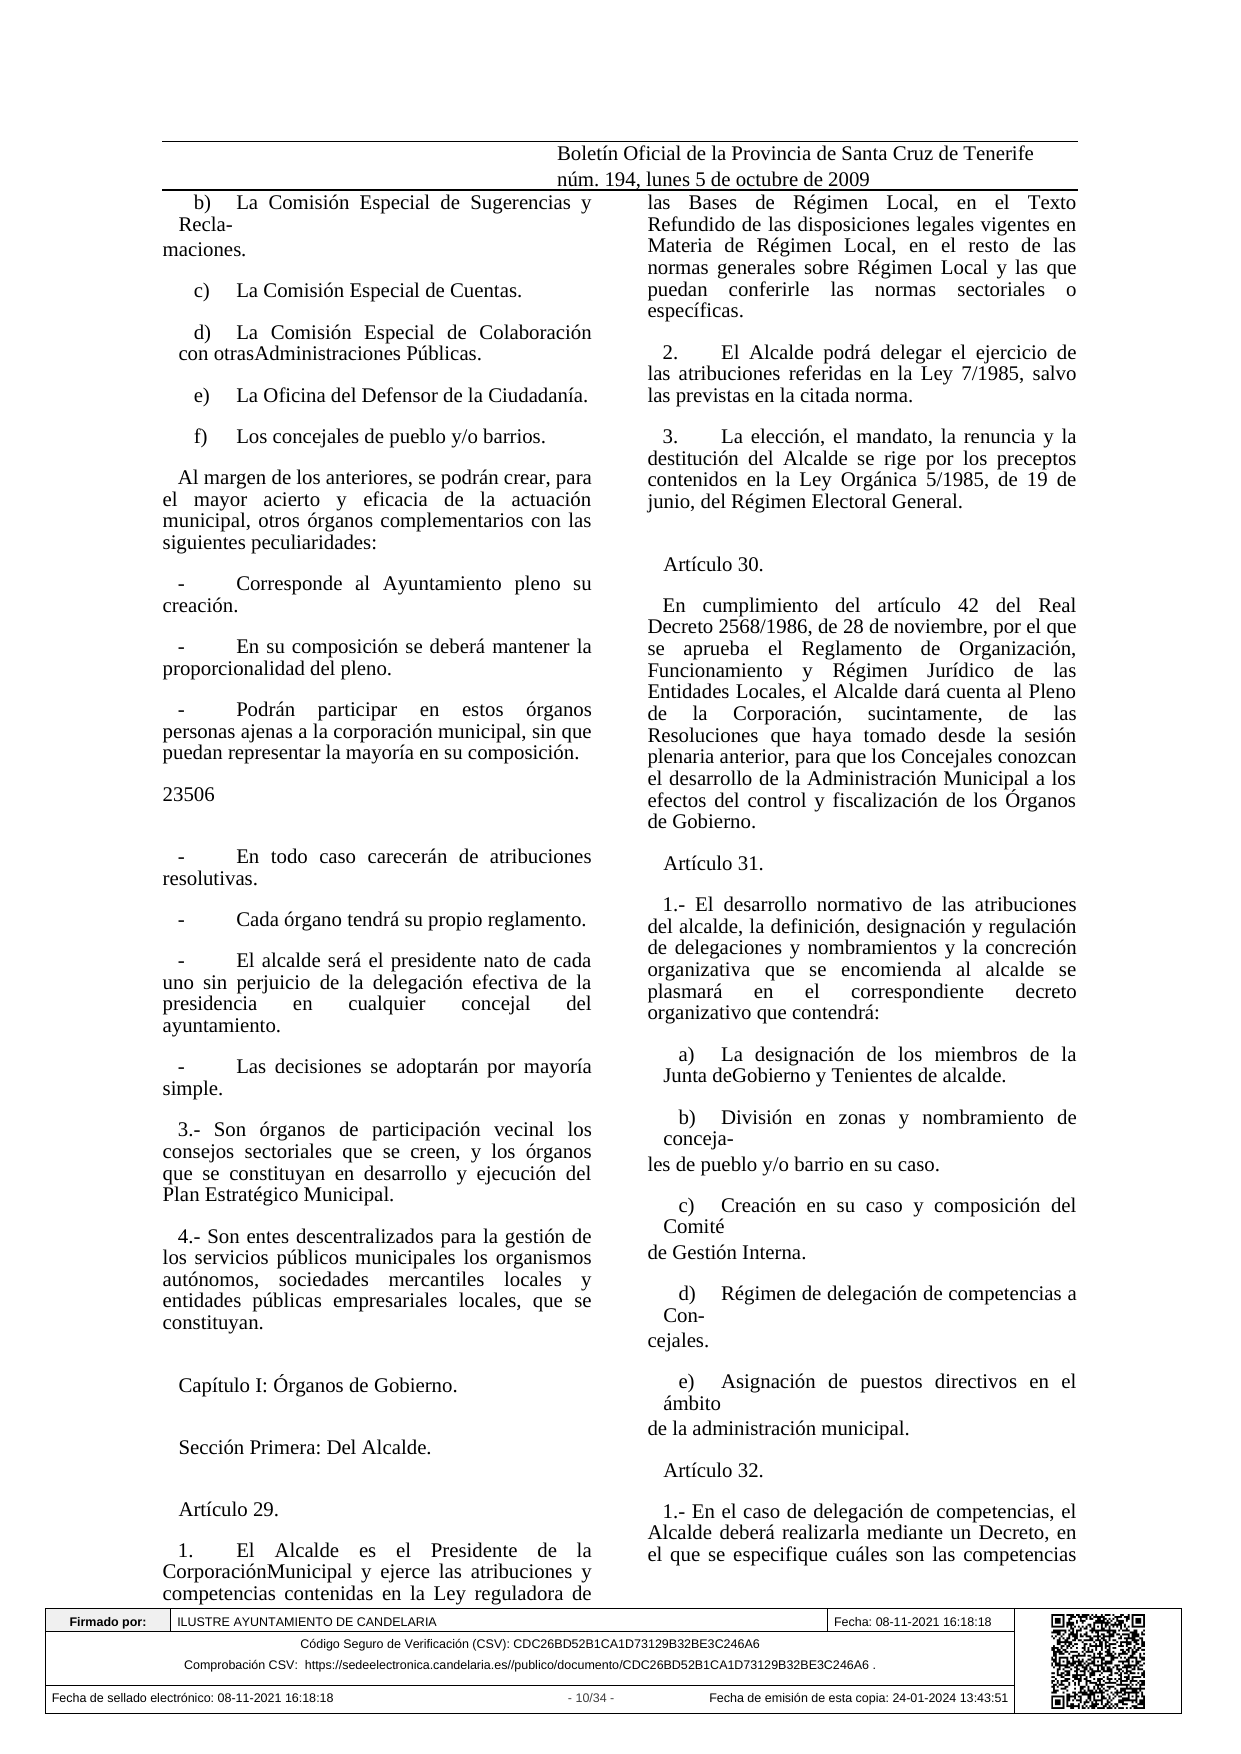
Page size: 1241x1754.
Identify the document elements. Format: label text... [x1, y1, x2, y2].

text 4.- Son entes descentralizados para la gestión de los servicios públicos municipales los organismos autónomos, sociedades mercantiles locales y entidades públicas empresariales locales, que se constituyan. [162, 1226, 592, 1334]
list El Alcalde es el Presidente de la CorporaciónMunicipal y ejerce las atribuciones y competencias contenidas en la Ley reguladora de las Bases de Régimen Local, en el Texto Refundido de las disposiciones legales vigentes en Materia de Régimen Local, en el resto de las normas generales sobre Régimen Local y las que puedan conferirle las normas sectoriales o específicas. [162, 1540, 592, 1605]
list La Comisión Especial de Sugerencias y Recla- [178, 192, 592, 236]
text 1.- El desarrollo normativo de las atribuciones del alcalde, la definición, designación y regulación de delegaciones y nombramientos y la concreción organizativa que se encomienda al alcalde se plasmará en el correspondiente decreto organizativo que contendrá: [647, 894, 1077, 1024]
text de la administración municipal. [647, 1419, 1077, 1440]
text Artículo 31. [663, 853, 1077, 875]
list Asignación de puestos directivos en el ámbito [663, 1372, 1077, 1415]
list En su composición se deberá mantener la proporcionalidad del pleno. [162, 636, 592, 680]
text les de pueblo y/o barrio en su caso. [647, 1154, 1077, 1176]
list La elección, el mandato, la renuncia y la destitución del Alcalde se rige por los preceptos contenidos en la Ley Orgánica 5/1985, de 19 de junio, del Régimen Electoral General. [647, 427, 1077, 513]
text Al margen de los anteriores, se podrán crear, para el mayor acierto y eficacia de la actuación municipal, otros órganos complementarios con las siguientes peculiaridades: [162, 467, 592, 554]
text maciones. [162, 239, 592, 261]
list Cada órgano tendrá su propio reglamento. [162, 909, 592, 931]
list La designación de los miembros de la Junta deGobierno y Tenientes de alcalde. [663, 1044, 1077, 1087]
list Podrán participar en estos órganos personas ajenas a la corporación municipal, sin que puedan representar la mayoría en su composición. [162, 699, 592, 764]
list La Oficina del Defensor de la Ciudadanía. [178, 385, 592, 406]
picture [1051, 1614, 1145, 1709]
list División en zonas y nombramiento de conceja- [663, 1107, 1077, 1150]
list Los concejales de pueblo y/o barrios. [178, 426, 592, 448]
text 23506 [162, 784, 592, 806]
text Artículo 29. [178, 1499, 592, 1520]
list La Comisión Especial de Colaboración con otrasAdministraciones Públicas. [178, 322, 592, 365]
list Régimen de delegación de competencias a Con- [663, 1283, 1077, 1327]
list El Alcalde es el Presidente de la CorporaciónMunicipal y ejerce las atribuciones y competencias contenidas en la Ley reguladora de las Bases de Régimen Local, en el Texto Refundido de las disposiciones legales vigentes en Materia de Régimen Local, en el resto de las normas generales sobre Régimen Local y las que puedan conferirle las normas sectoriales o específicas. [647, 192, 1077, 322]
list La Comisión Especial de Cuentas. [178, 281, 592, 302]
text En cumplimiento del artículo 42 del Real Decreto 2568/1986, de 28 de noviembre, por el que se aprueba el Reglamento de Organización, Funcionamiento y Régimen Jurídico de las Entidades Locales, el Alcalde dará cuenta al Pleno de la Corporación, sucintamente, de las Resoluciones que haya tomado desde la sesión plenaria anterior, para que los Concejales conozcan el desarrollo de la Administración Municipal a los efectos del control y fiscalización de los Órganos de Gobierno. [647, 595, 1077, 833]
list Las decisiones se adoptarán por mayoría simple. [162, 1057, 592, 1100]
list Creación en su caso y composición del Comité [663, 1195, 1077, 1238]
text Artículo 30. [663, 554, 1077, 576]
list El Alcalde podrá delegar el ejercicio de las atribuciones referidas en la Ley 7/1985, salvo las previstas en la citada norma. [647, 342, 1077, 407]
text de Gestión Interna. [647, 1242, 1077, 1264]
list Corresponde al Ayuntamiento pleno su creación. [162, 573, 592, 617]
text 3.- Son órganos de participación vecinal los consejos sectoriales que se creen, y los órganos que se constituyan en desarrollo y ejecución del Plan Estratégico Municipal. [162, 1120, 592, 1206]
text cejales. [647, 1330, 1077, 1352]
list En todo caso carecerán de atribuciones resolutivas. [162, 846, 592, 889]
list El alcalde será el presidente nato de cada uno sin perjuicio de la delegación efectiva de la presidencia en cualquier concejal del ayuntamiento. [162, 951, 592, 1037]
text Sección Primera: Del Alcalde. [178, 1437, 592, 1458]
text Capítulo I: Órganos de Gobierno. [178, 1375, 592, 1397]
text Artículo 32. [663, 1460, 1077, 1481]
